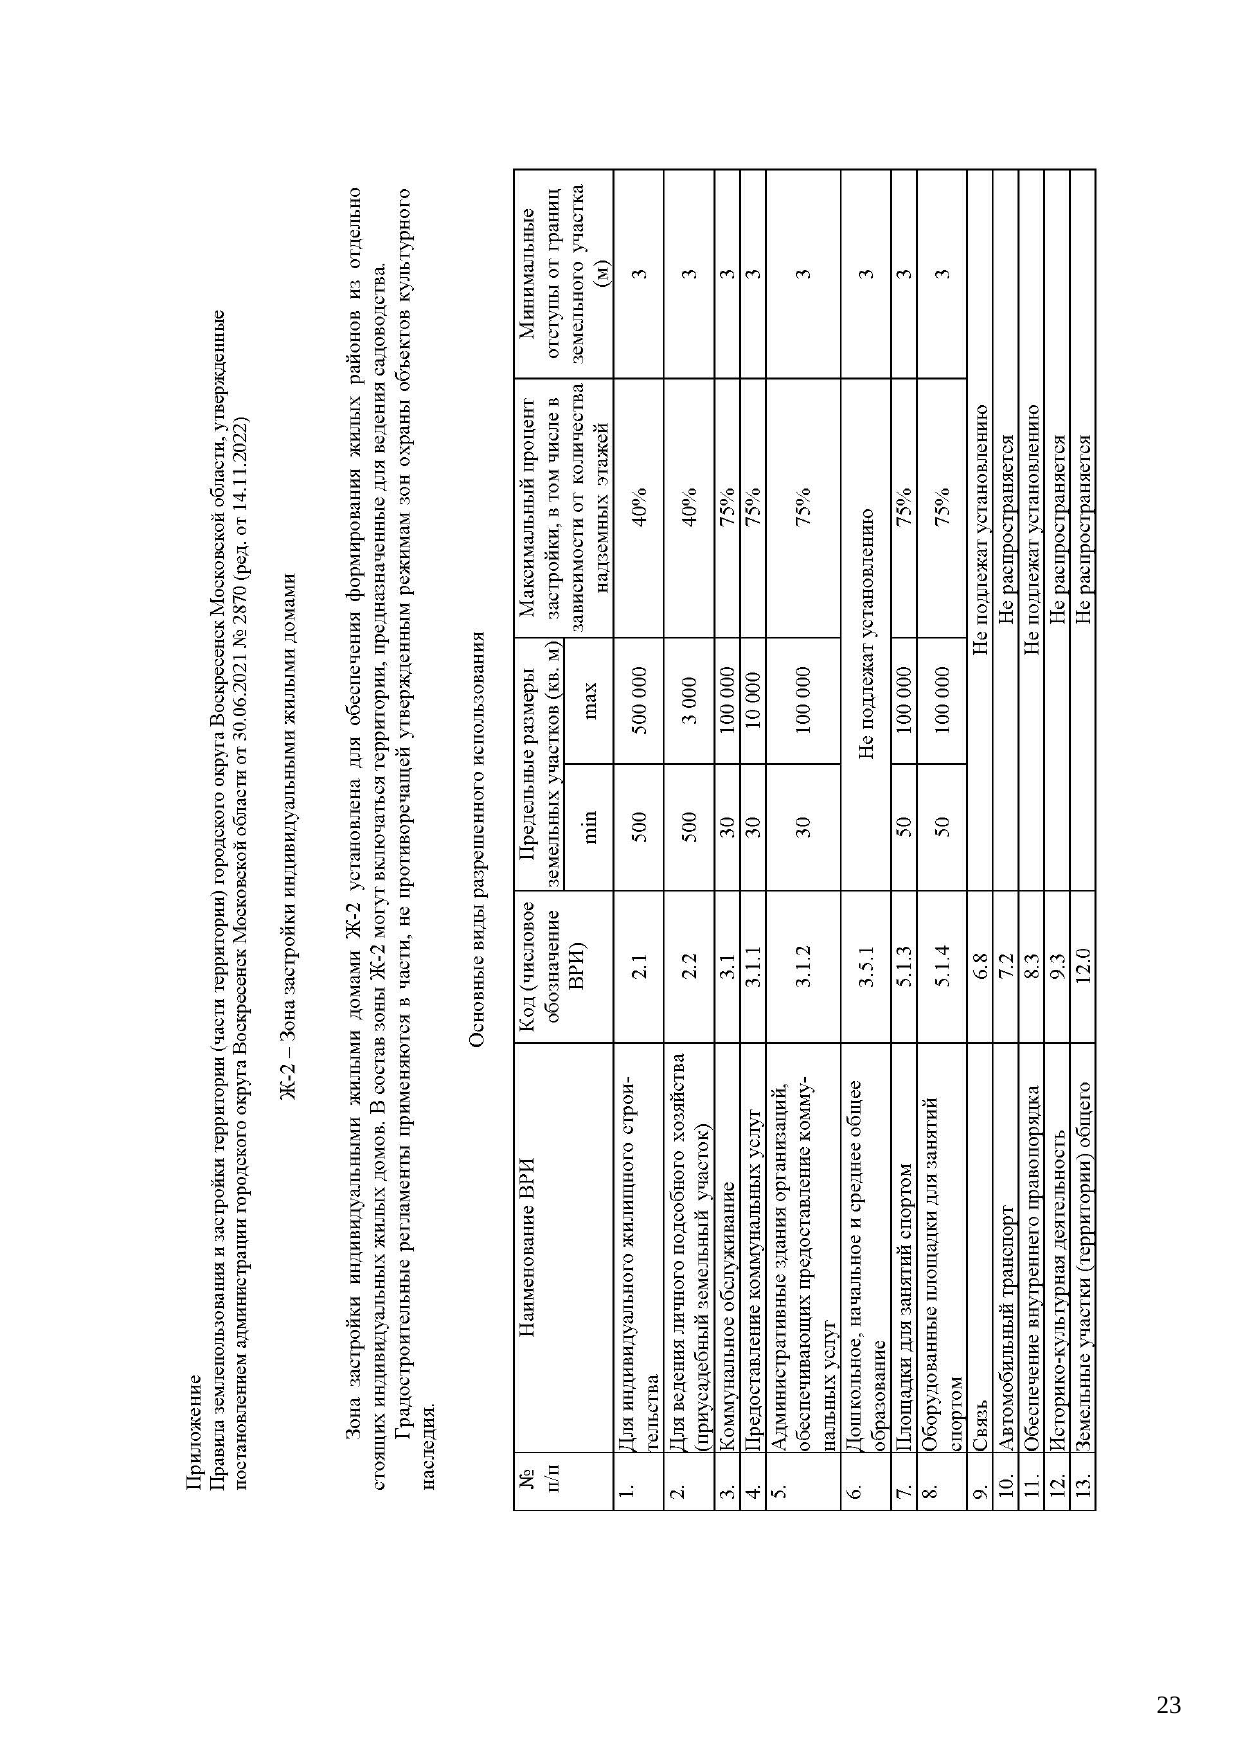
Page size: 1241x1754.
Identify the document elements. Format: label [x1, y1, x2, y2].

picture [118, 88, 1181, 1591]
